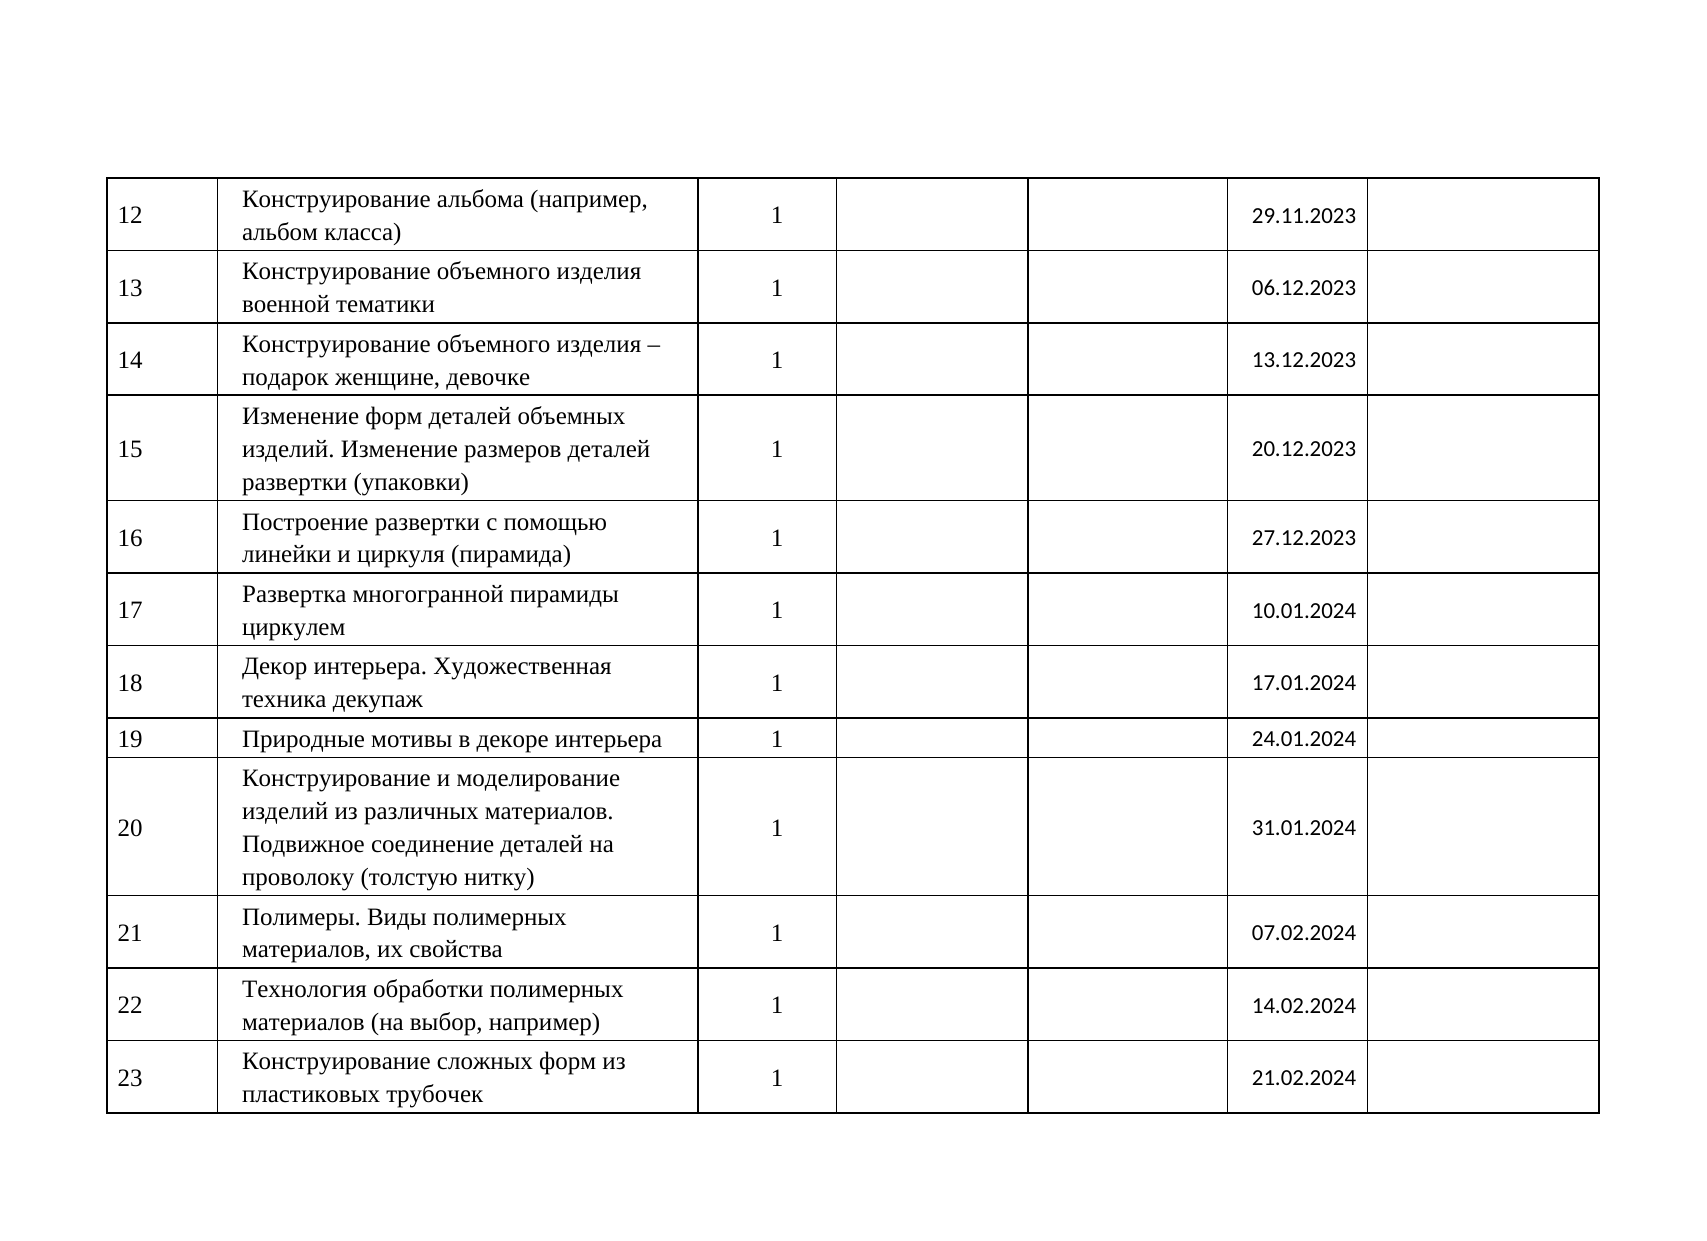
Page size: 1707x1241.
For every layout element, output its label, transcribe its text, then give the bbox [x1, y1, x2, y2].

table_cell [1029, 969, 1227, 1039]
table_cell [837, 1041, 1027, 1112]
table_cell [1368, 969, 1598, 1039]
table_cell [837, 969, 1027, 1039]
table_cell Конструирование и моделирование изделий из различных материалов. Подвижное соединение деталей на проволоку (толстую нитку) [218, 758, 697, 895]
table_cell 31.01.2024 [1228, 758, 1367, 895]
table_cell [1368, 1041, 1598, 1112]
table_cell 06.12.2023 [1228, 251, 1367, 322]
table_cell 23 [108, 1041, 217, 1112]
table_cell Полимеры. Виды полимерных материалов, их свойства [218, 896, 697, 967]
table_cell [1368, 179, 1598, 249]
table_cell 13.12.2023 [1228, 324, 1367, 394]
table_cell [837, 501, 1027, 572]
table_cell Конструирование объемного изделия – подарок женщине, девочке [218, 324, 697, 394]
table_cell 29.11.2023 [1228, 179, 1367, 249]
table_cell [837, 179, 1027, 249]
table_cell [837, 896, 1027, 967]
table_cell Природные мотивы в декоре интерьера [218, 719, 697, 756]
table_cell [837, 574, 1027, 644]
table_cell Технология обработки полимерных материалов (на выбор, например) [218, 969, 697, 1039]
table_cell [837, 719, 1027, 756]
table_cell Конструирование сложных форм из пластиковых трубочек [218, 1041, 697, 1112]
table_cell Развертка многогранной пирамиды циркулем [218, 574, 697, 644]
table_cell 10.01.2024 [1228, 574, 1367, 644]
table_cell 16 [108, 501, 217, 572]
table_cell [1368, 251, 1598, 322]
table_cell 1 [699, 646, 836, 717]
table_cell [1368, 574, 1598, 644]
table_cell 15 [108, 396, 217, 500]
table_cell 27.12.2023 [1228, 501, 1367, 572]
table_cell 1 [699, 324, 836, 394]
table_cell 07.02.2024 [1228, 896, 1367, 967]
table_cell 1 [699, 1041, 836, 1112]
table_cell 20 [108, 758, 217, 895]
table_cell [1368, 396, 1598, 500]
table_cell [1368, 646, 1598, 717]
table_cell [1029, 719, 1227, 756]
table_cell [1368, 324, 1598, 394]
table_cell [1029, 501, 1227, 572]
table_cell Конструирование объемного изделия военной тематики [218, 251, 697, 322]
table_cell 1 [699, 896, 836, 967]
table_cell [1368, 896, 1598, 967]
table_cell [1029, 396, 1227, 500]
table_cell [1029, 574, 1227, 644]
table_cell 1 [699, 251, 836, 322]
table_cell [837, 324, 1027, 394]
table_cell 1 [699, 719, 836, 756]
table_cell 13 [108, 251, 217, 322]
table_cell Построение развертки с помощью линейки и циркуля (пирамида) [218, 501, 697, 572]
table_cell [1368, 501, 1598, 572]
table_cell [1029, 758, 1227, 895]
table_cell [837, 396, 1027, 500]
table_cell [1029, 646, 1227, 717]
table_cell 12 [108, 179, 217, 249]
table_cell [1029, 251, 1227, 322]
table_cell 19 [108, 719, 217, 756]
table_cell [1029, 1041, 1227, 1112]
table_cell [1029, 179, 1227, 249]
table_cell [837, 758, 1027, 895]
table_cell 24.01.2024 [1228, 719, 1367, 756]
table_cell 22 [108, 969, 217, 1039]
table_cell [1368, 758, 1598, 895]
table_cell 21.02.2024 [1228, 1041, 1367, 1112]
table_cell 1 [699, 758, 836, 895]
table_cell 21 [108, 896, 217, 967]
table_cell [837, 251, 1027, 322]
table_cell Изменение форм деталей объемных изделий. Изменение размеров деталей развертки (упаковки) [218, 396, 697, 500]
table_cell [837, 646, 1027, 717]
table_cell 17 [108, 574, 217, 644]
table_cell 18 [108, 646, 217, 717]
table_cell 17.01.2024 [1228, 646, 1367, 717]
table_cell 14.02.2024 [1228, 969, 1367, 1039]
table_cell [1368, 719, 1598, 756]
table_cell 1 [699, 969, 836, 1039]
table_cell [1029, 324, 1227, 394]
table_cell 1 [699, 574, 836, 644]
table_cell Конструирование альбома (например, альбом класса) [218, 179, 697, 249]
table_cell 1 [699, 179, 836, 249]
table_cell Декор интерьера. Художественная техника декупаж [218, 646, 697, 717]
table_cell 1 [699, 501, 836, 572]
table_cell [1029, 896, 1227, 967]
table_cell 1 [699, 396, 836, 500]
table_cell 20.12.2023 [1228, 396, 1367, 500]
table_cell 14 [108, 324, 217, 394]
